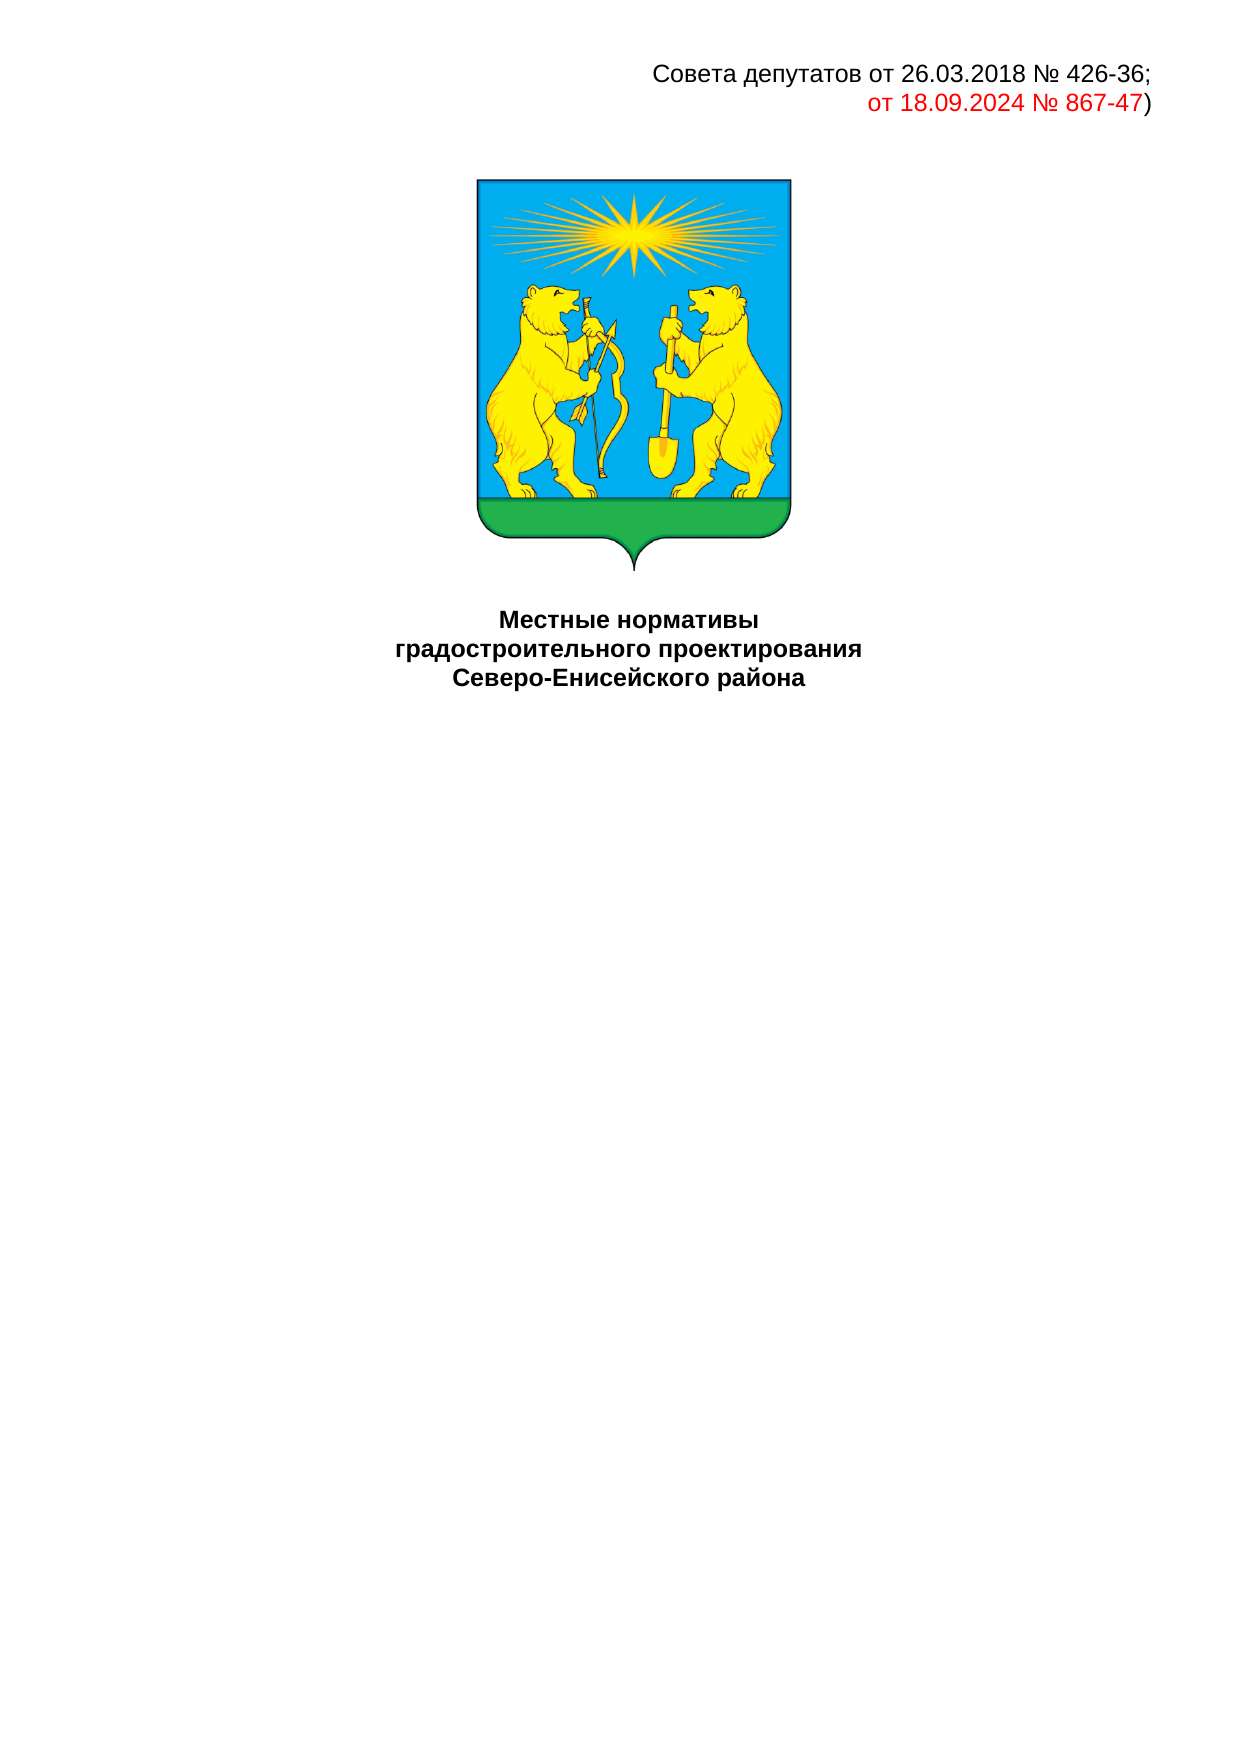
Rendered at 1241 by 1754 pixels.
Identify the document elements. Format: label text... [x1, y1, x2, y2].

text Совета депутатов от 26.03.2018 № 426-36; [118, 59, 1152, 88]
text от 18.09.2024 № 867-47) [118, 88, 1152, 117]
picture [474, 178, 795, 571]
text градостроительного проектирования [118, 634, 1140, 663]
text Местные нормативы [118, 605, 1140, 634]
text Северо-Енисейского района [118, 663, 1140, 692]
